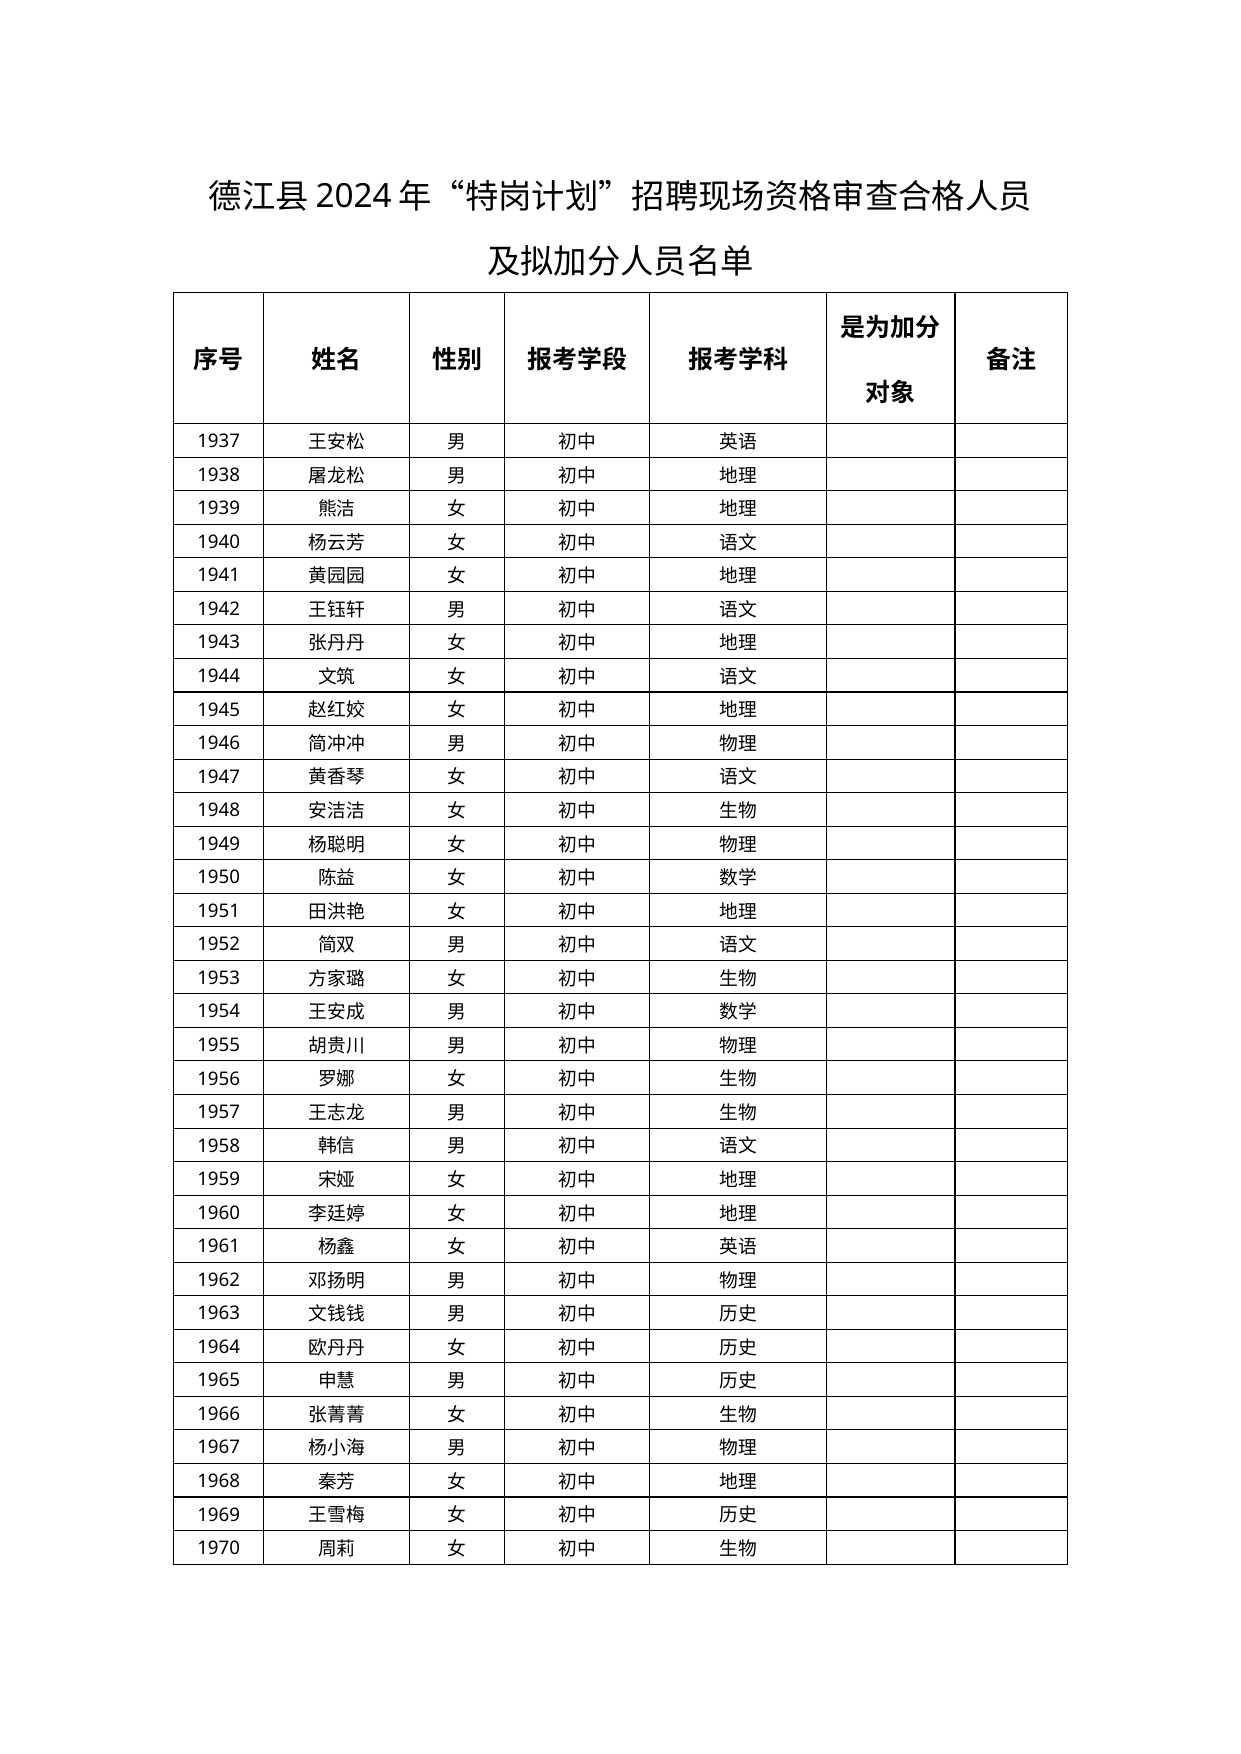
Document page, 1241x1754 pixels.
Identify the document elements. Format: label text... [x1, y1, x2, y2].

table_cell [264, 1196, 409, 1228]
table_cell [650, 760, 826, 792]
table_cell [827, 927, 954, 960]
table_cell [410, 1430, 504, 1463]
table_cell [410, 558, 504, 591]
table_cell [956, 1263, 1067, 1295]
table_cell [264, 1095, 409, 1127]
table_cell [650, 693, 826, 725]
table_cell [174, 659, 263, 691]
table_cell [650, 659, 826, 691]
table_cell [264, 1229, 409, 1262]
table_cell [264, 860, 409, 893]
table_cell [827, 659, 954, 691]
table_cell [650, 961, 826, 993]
table_cell 报考学科 [650, 293, 826, 423]
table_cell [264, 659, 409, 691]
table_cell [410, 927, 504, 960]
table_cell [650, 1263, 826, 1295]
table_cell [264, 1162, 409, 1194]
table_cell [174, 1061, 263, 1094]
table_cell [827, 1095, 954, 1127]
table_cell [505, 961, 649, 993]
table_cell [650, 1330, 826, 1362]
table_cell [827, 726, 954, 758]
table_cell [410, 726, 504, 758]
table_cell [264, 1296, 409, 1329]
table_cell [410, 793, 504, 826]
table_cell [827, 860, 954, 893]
table_cell 性别 [410, 293, 504, 423]
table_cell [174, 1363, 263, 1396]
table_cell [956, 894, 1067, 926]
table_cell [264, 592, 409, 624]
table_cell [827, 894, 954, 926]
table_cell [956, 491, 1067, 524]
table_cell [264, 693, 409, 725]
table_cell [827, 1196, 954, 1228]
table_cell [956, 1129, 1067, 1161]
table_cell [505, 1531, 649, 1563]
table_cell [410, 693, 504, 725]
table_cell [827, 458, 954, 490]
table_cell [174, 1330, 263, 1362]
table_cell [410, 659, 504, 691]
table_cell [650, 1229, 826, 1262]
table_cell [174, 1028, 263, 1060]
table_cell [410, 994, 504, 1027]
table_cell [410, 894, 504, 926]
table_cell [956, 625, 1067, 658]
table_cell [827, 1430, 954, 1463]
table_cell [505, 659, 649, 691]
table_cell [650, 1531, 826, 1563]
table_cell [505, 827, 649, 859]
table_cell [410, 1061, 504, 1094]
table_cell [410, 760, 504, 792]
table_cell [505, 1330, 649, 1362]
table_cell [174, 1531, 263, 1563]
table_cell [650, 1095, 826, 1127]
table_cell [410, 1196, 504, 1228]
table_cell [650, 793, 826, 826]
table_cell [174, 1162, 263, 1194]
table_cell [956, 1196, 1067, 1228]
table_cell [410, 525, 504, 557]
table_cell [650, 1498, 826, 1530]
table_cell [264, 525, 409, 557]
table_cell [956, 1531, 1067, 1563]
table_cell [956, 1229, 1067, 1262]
table_cell 序号 [174, 293, 263, 423]
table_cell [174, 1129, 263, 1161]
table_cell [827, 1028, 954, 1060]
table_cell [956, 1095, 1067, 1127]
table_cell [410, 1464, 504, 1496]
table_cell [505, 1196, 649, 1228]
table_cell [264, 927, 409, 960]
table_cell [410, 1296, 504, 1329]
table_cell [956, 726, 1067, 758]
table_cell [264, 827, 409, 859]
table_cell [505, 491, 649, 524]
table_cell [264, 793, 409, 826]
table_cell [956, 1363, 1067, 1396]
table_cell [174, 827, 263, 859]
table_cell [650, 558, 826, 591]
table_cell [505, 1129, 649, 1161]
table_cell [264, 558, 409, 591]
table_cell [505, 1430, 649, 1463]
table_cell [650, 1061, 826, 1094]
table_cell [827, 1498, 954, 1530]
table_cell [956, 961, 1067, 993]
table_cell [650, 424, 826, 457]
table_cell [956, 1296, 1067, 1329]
table_cell 备注 [956, 293, 1067, 423]
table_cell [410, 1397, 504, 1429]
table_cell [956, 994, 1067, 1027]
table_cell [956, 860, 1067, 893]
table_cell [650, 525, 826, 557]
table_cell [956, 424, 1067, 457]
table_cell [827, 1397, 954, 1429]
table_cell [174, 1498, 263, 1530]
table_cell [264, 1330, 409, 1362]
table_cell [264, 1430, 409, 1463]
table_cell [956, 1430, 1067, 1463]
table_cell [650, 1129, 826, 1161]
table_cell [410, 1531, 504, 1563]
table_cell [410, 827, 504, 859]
table_cell 是为加分对象 [827, 293, 954, 423]
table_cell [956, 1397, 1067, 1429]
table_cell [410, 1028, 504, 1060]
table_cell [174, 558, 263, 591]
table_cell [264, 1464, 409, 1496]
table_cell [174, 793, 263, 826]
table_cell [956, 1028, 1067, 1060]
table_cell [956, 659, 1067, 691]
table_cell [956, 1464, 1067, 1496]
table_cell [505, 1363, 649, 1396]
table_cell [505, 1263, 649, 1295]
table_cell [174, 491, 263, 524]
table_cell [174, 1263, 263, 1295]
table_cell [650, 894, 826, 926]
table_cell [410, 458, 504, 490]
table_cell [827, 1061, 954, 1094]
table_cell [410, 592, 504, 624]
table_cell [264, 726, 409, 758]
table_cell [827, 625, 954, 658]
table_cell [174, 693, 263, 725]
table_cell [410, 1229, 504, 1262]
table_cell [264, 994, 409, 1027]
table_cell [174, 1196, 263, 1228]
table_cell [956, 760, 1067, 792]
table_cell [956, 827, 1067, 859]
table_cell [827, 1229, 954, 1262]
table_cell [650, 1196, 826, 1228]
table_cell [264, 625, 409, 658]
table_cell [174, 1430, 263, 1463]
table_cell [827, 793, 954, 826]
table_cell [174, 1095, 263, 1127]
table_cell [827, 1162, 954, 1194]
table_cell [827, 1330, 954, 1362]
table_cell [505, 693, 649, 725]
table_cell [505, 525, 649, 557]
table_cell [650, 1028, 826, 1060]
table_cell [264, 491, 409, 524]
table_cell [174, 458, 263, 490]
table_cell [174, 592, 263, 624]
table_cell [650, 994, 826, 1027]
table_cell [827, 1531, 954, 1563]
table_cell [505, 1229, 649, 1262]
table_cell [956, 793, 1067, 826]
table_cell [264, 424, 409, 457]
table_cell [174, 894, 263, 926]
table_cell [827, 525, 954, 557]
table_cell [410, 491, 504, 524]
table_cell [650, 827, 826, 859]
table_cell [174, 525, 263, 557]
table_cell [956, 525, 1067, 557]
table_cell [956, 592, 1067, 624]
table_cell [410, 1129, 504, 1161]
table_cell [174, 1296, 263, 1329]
table_header 德江县2024年“特岗计划”招聘现场资格审查合格人员 及拟加分人员名单 [173, 162, 1067, 292]
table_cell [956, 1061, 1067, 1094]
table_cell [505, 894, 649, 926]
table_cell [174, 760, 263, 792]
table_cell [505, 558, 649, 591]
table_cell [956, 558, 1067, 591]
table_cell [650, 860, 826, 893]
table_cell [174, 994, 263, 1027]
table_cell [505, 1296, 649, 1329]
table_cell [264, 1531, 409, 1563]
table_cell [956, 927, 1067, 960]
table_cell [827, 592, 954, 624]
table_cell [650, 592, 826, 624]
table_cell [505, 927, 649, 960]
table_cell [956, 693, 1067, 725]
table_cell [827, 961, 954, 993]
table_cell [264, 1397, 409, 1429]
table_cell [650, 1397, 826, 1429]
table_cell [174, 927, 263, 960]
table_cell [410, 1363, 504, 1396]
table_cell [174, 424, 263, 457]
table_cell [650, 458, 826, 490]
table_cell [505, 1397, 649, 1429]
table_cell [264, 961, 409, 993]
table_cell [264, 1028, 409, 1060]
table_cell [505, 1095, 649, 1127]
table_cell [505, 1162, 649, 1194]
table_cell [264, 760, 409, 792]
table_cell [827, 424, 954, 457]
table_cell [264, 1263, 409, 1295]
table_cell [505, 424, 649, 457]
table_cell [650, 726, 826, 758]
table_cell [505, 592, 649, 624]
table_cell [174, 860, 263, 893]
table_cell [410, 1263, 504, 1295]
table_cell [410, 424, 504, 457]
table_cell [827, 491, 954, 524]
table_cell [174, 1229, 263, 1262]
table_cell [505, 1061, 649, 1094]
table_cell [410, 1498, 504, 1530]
table_cell 报考学段 [505, 293, 649, 423]
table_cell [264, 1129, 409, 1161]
table_cell 姓名 [264, 293, 409, 423]
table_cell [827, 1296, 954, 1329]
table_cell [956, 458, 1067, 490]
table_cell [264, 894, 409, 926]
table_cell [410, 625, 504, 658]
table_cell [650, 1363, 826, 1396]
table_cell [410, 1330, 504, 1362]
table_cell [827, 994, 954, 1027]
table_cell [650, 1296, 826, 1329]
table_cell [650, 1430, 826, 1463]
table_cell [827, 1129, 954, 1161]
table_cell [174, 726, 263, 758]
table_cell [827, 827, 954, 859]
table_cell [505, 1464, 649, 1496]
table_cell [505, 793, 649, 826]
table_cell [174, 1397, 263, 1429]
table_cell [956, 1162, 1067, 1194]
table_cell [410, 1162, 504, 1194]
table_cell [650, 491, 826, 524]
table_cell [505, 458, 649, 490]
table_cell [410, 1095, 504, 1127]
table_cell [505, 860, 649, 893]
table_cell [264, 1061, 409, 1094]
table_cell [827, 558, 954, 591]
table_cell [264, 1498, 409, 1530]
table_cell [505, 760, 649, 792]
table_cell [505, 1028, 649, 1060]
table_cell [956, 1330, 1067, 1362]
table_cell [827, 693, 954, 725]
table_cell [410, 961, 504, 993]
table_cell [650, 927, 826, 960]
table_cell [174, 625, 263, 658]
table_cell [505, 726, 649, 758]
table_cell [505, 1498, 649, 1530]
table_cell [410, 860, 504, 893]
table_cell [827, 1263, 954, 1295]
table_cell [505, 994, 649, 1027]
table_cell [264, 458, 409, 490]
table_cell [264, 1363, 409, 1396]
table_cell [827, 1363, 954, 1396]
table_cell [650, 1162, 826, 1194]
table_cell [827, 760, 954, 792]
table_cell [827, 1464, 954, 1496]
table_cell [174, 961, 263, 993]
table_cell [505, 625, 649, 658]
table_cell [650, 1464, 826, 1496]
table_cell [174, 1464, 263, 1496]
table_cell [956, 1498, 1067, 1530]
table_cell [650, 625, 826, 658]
